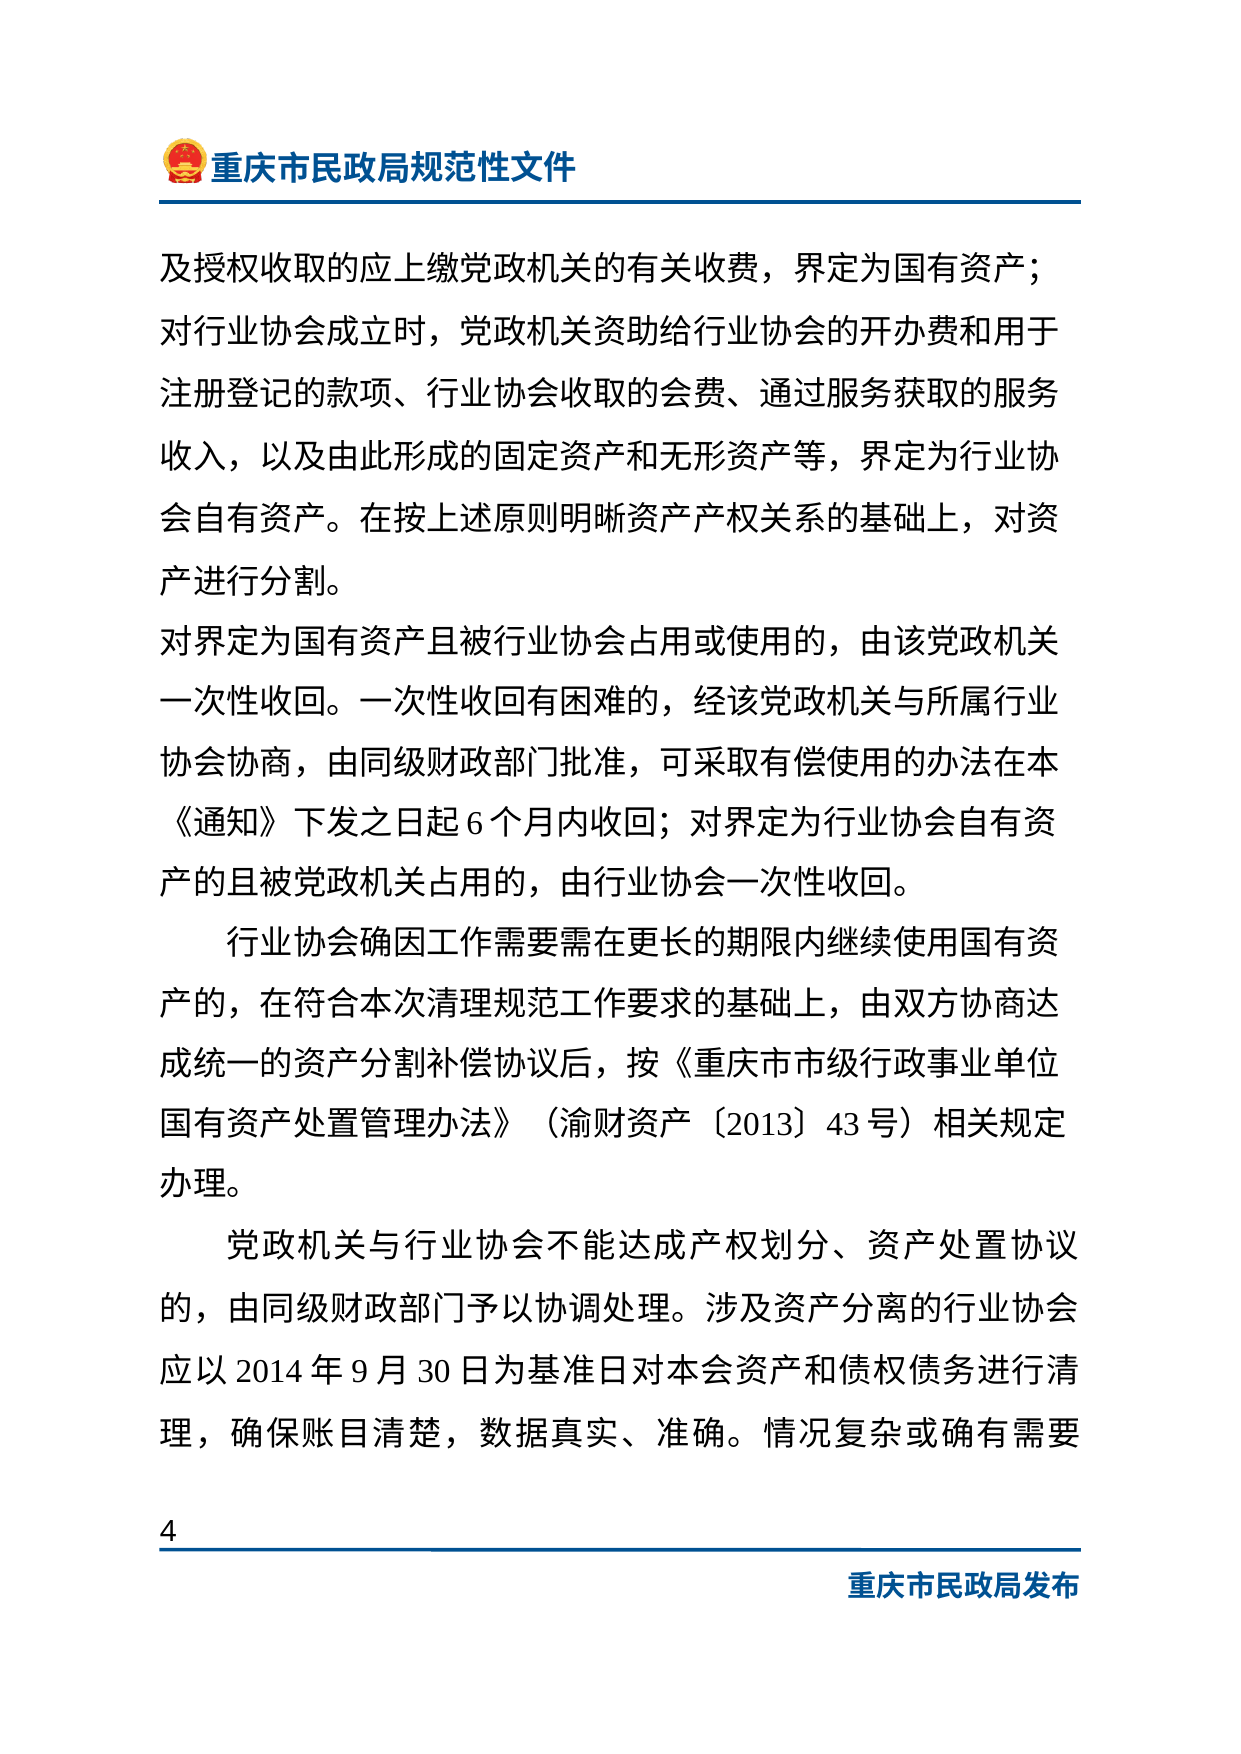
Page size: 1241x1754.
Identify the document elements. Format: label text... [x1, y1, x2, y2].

text 行业协会确因工作需要需在更长的期限内继续使用国有资产的，在符合本次清理规范工作要求的基础上，由双方协商达成统一的资产分割补偿协议后，按《重庆市市级行政事业单位国有资产处置管理办法》（渝财资产〔2013〕43号）相关规定办理。 [159, 907, 1081, 1208]
text 对界定为国有资产且被行业协会占用或使用的，由该党政机关一次性收回。一次性收回有困难的，经该党政机关与所属行业协会协商，由同级财政部门批准，可采取有偿使用的办法在本《通知》下发之日起6个月内收回；对界定为行业协会自有资产的且被党政机关占用的，由行业协会一次性收回。 [159, 606, 1081, 907]
text 党政机关与行业协会不能达成产权划分、资产处置协议的，由同级财政部门予以协调处理。涉及资产分离的行业协会应以2014年9月30日为基准日对本会资产和债权债务进行清理，确保账目清楚，数据真实、准确。情况复杂或确有需要的，行业协会可委托中介机构进行复核。 [159, 1208, 1081, 1458]
picture [159, 136, 210, 187]
